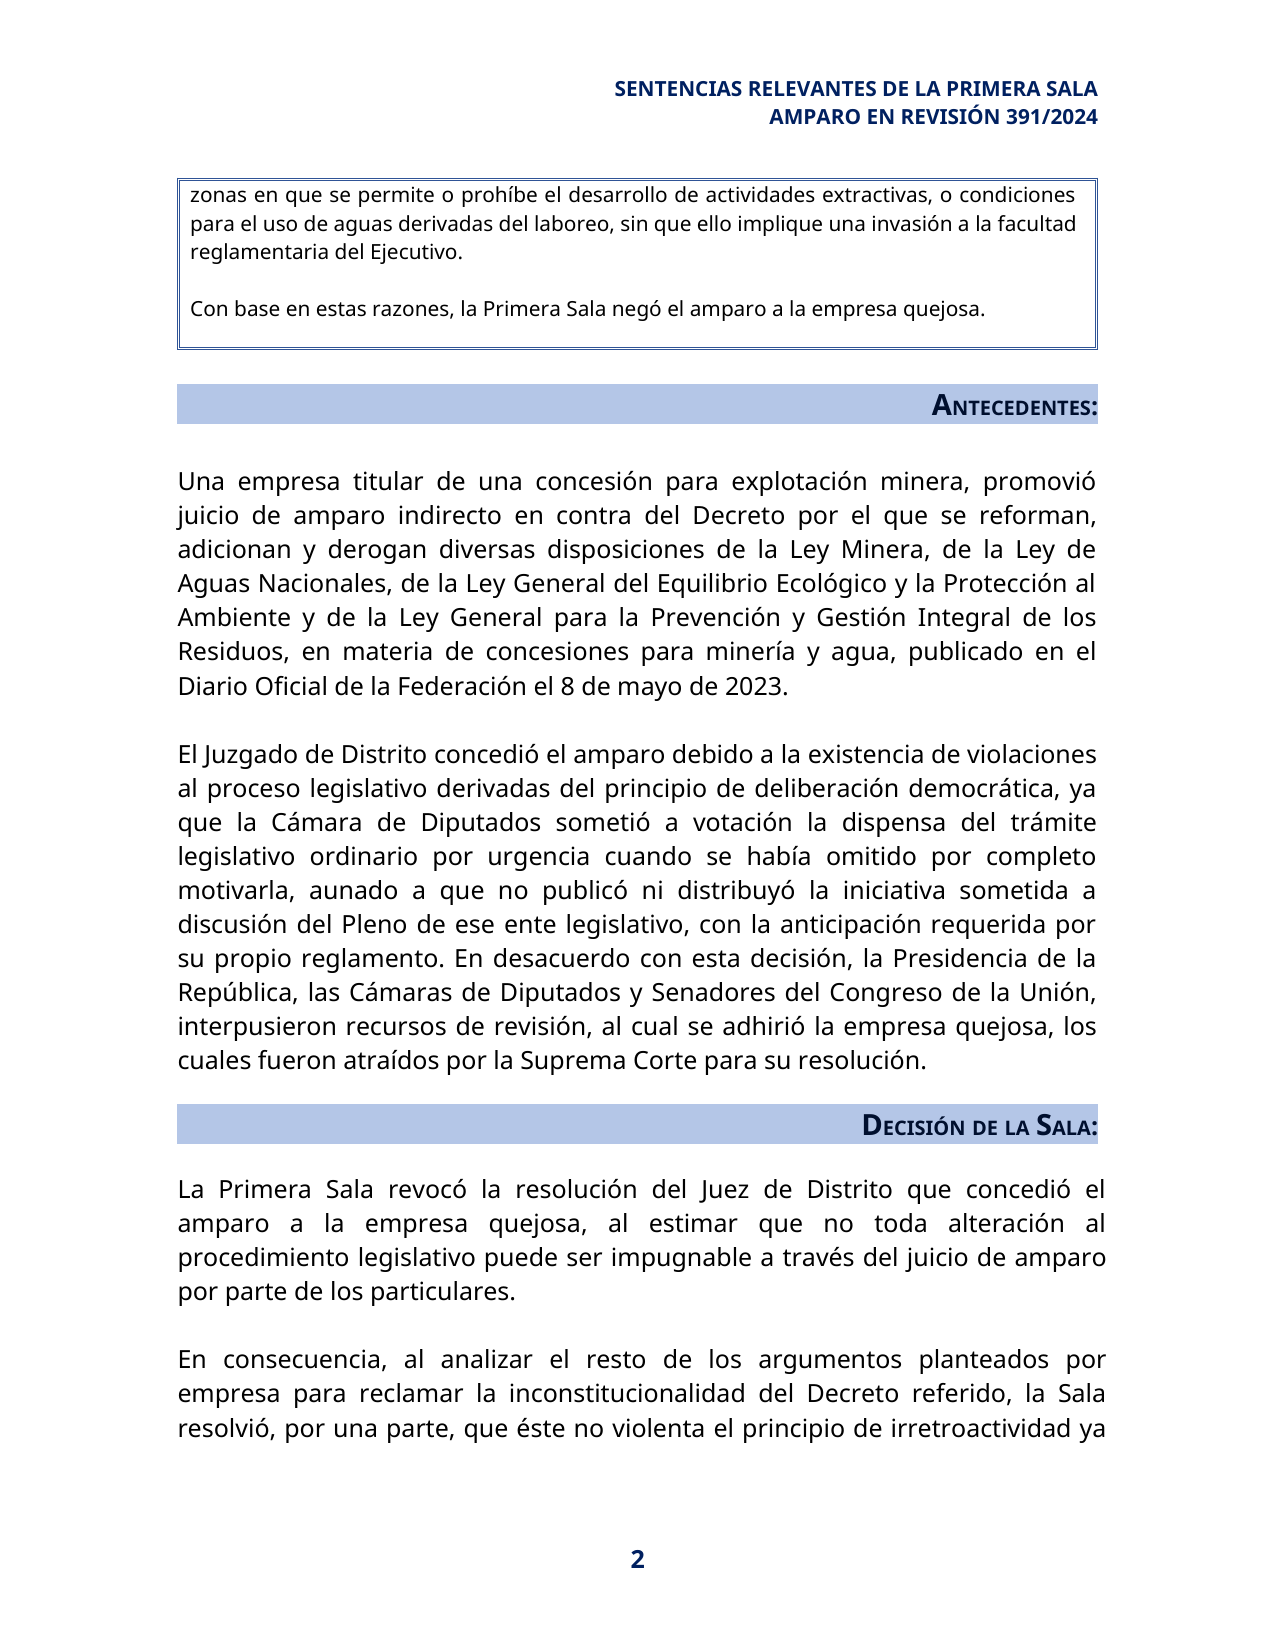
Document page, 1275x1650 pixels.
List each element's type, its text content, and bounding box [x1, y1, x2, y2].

text El Juzgado de Distrito concedió el amparo debido a la existencia de violaciones al proceso legislativo derivadas del principio de deliberación democrática, ya que la Cámara de Diputados sometió a votación la dispensa del trámite legislativo ordinario por urgencia cuando se había omitido por completo motivarla, aunado a que no publicó ni distribuyó la iniciativa sometida a discusión del Pleno de ese ente legislativo, con la anticipación requerida por su propio reglamento. En desacuerdo con esta decisión, la Presidencia de la República, las Cámaras de Diputados y Senadores del Congreso de la Unión, interpusieron recursos de revisión, al cual se adhirió la empresa quejosa, los cuales fueron atraídos por la Suprema Corte para su resolución. [177, 736, 1098, 1077]
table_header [180, 181, 1095, 347]
text La Primera Sala revocó la resolución del Juez de Distrito que concedió el amparo a la empresa quejosa, al estimar que no toda alteración al procedimiento legislativo puede ser impugnable a través del juicio de amparo por parte de los particulares. [177, 1172, 1107, 1308]
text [177, 1342, 1107, 1444]
text Decisión de la Sala: [177, 1104, 1098, 1144]
text Antecedentes: [177, 384, 1098, 424]
text Una empresa titular de una concesión para explotación minera, promovió juicio de amparo indirecto en contra del Decreto por el que se reforman, adicionan y derogan diversas disposiciones de la Ley Minera, de la Ley de Aguas Nacionales, de la Ley General del Equilibrio Ecológico y la Protección al Ambiente y de la Ley General para la Prevención y Gestión Integral de los Residuos, en materia de concesiones para minería y agua, publicado en el Diario Oficial de la Federación el 8 de mayo de 2023. [177, 464, 1098, 702]
